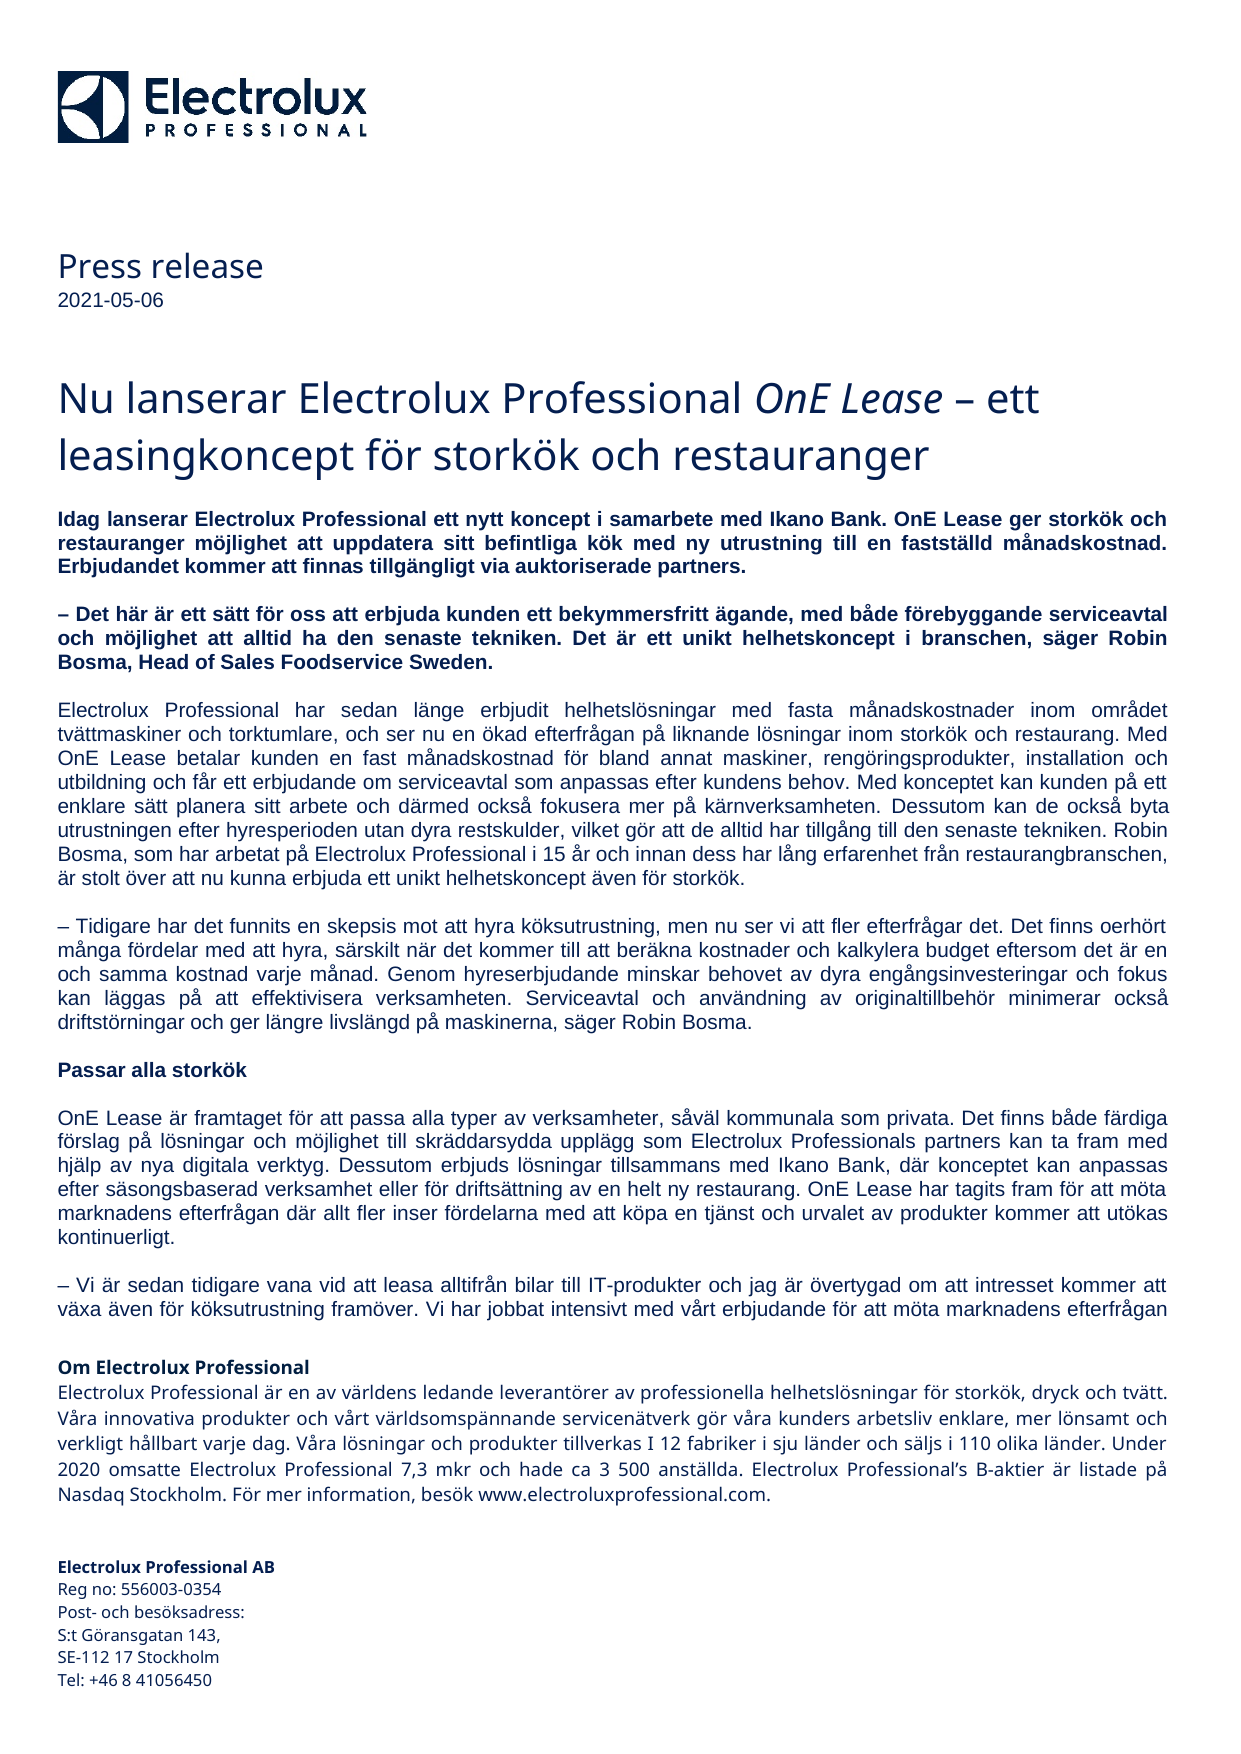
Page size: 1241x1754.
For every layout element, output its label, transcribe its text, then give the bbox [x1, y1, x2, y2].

text Electrolux Professional har sedan länge erbjudit helhetslösningar med fasta månadskostnader inom området tvättmaskiner och torktumlare, och ser nu en ökad efterfrågan på liknande lösningar inom storkök och restaurang. Med OnE Lease betalar kunden en fast månadskostnad för bland annat maskiner, rengöringsprodukter, installation och utbildning och får ett erbjudande om serviceavtal som anpassas efter kundens behov. Med konceptet kan kunden på ett enklare sätt planera sitt arbete och därmed också fokusera mer på kärnverksamheten. Dessutom kan de också byta utrustningen efter hyresperioden utan dyra restskulder, vilket gör att de alltid har tillgång till den senaste tekniken. Robin Bosma, som har arbetat på Electrolux Professional i 15 år och innan dess har lång erfarenhet från restaurangbranschen, är stolt över att nu kunna erbjuda ett unikt helhetskoncept även för storkök. [57, 698, 1169, 890]
text OnE Lease är framtaget för att passa alla typer av verksamheter, såväl kommunala som privata. Det finns både färdiga förslag på lösningar och möjlighet till skräddarsydda upplägg som Electrolux Professionals partners kan ta fram med hjälp av nya digitala verktyg. Dessutom erbjuds lösningar tillsammans med Ikano Bank, där konceptet kan anpassas efter säsongsbaserad verksamhet eller för driftsättning av en helt ny restaurang. OnE Lease har tagits fram för att möta marknadens efterfrågan där allt fler inser fördelarna med att köpa en tjänst och urvalet av produkter kommer att utökas kontinuerligt. [57, 1105, 1169, 1249]
picture [57, 71, 367, 143]
text Nu lanserar Electrolux Professional OnE Lease – ett leasingkoncept för storkök och restauranger [57, 369, 1169, 482]
text Press release [57, 243, 1169, 288]
text – Det här är ett sätt för oss att erbjuda kunden ett bekymmersfritt ägande, med både förebyggande serviceavtal och möjlighet att alltid ha den senaste tekniken. Det är ett unikt helhetskoncept i branschen, säger Robin Bosma, Head of Sales Foodservice Sweden. [57, 602, 1169, 674]
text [57, 1273, 1169, 1321]
text 2021-05-06 [57, 288, 1169, 312]
text Idag lanserar Electrolux Professional ett nytt koncept i samarbete med Ikano Bank. OnE Lease ger storkök och restauranger möjlighet att uppdatera sitt befintliga kök med ny utrustning till en fastställd månadskostnad. Erbjudandet kommer att finnas tillgängligt via auktoriserade partners. [57, 506, 1169, 578]
text – Tidigare har det funnits en skepsis mot att hyra köksutrustning, men nu ser vi att fler efterfrågar det. Det finns oerhört många fördelar med att hyra, särskilt när det kommer till att beräkna kostnader och kalkylera budget eftersom det är en och samma kostnad varje månad. Genom hyreserbjudande minskar behovet av dyra engångsinvesteringar och fokus kan läggas på att effektivisera verksamheten. Serviceavtal och användning av originaltillbehör minimerar också driftstörningar och ger längre livslängd på maskinerna, säger Robin Bosma. [57, 914, 1169, 1033]
text Passar alla storkök [57, 1057, 1169, 1081]
